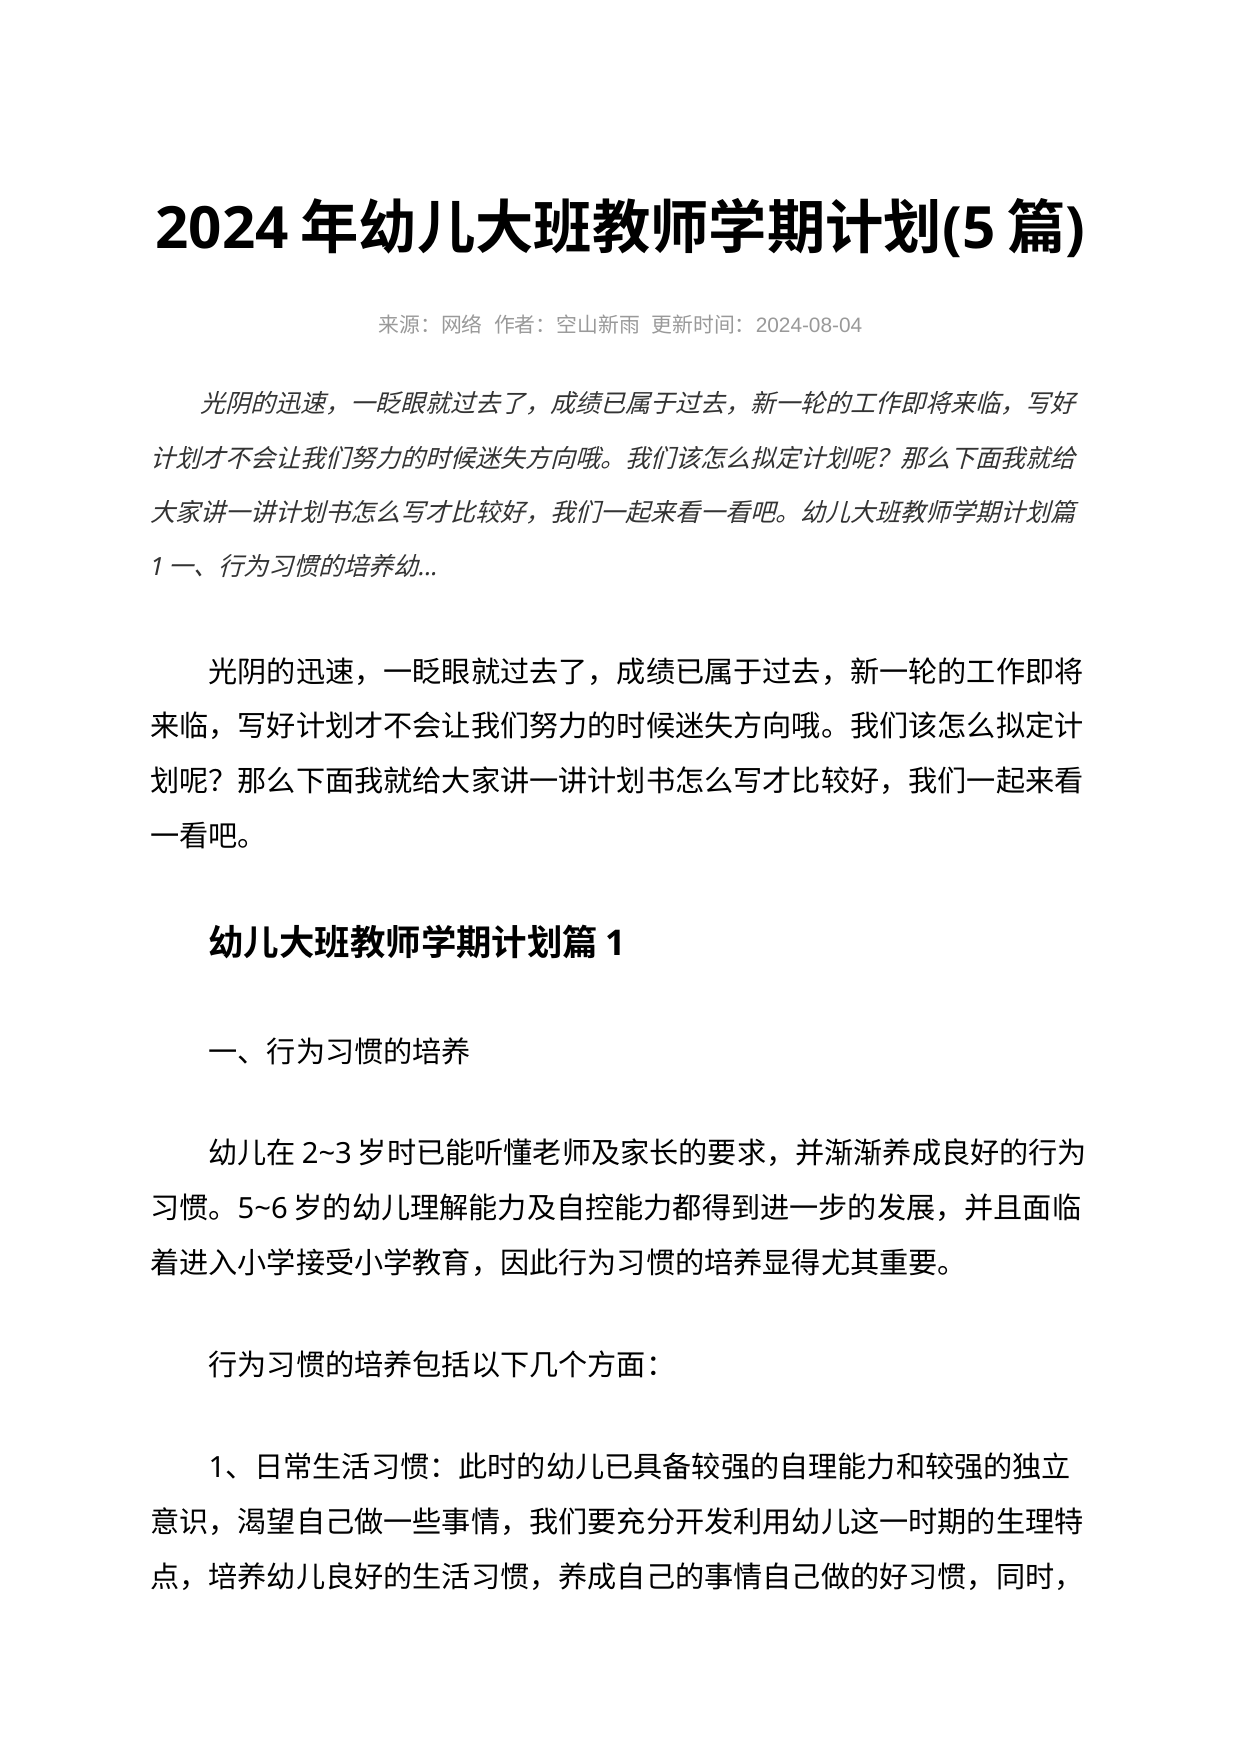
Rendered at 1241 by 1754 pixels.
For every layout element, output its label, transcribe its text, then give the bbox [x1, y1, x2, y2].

subtitle 2024年幼儿大班教师学期计划(5篇) [150, 181, 1090, 266]
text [150, 1443, 1090, 1596]
text 光阴的迅速，一眨眼就过去了，成绩已属于过去，新一轮的工作即将来临，写好计划才不会让我们努力的时候迷失方向哦。我们该怎么拟定计划呢？那么下面我就给大家讲一讲计划书怎么写才比较好，我们一起来看一看吧。 [150, 648, 1090, 855]
text 一、行为习惯的培养 [150, 1028, 1090, 1070]
text 来源：网络 作者：空山新雨 更新时间：2024-08-04 [150, 313, 1090, 337]
text 光阴的迅速，一眨眼就过去了，成绩已属于过去，新一轮的工作即将来临，写好计划才不会让我们努力的时候迷失方向哦。我们该怎么拟定计划呢？那么下面我就给大家讲一讲计划书怎么写才比较好，我们一起来看一看吧。幼儿大班教师学期计划篇1一、行为习惯的培养幼... [150, 384, 1090, 583]
text 行为习惯的培养包括以下几个方面： [150, 1342, 1090, 1384]
text 幼儿大班教师学期计划篇1 [150, 914, 1090, 966]
text 幼儿在2~3岁时已能听懂老师及家长的要求，并渐渐养成良好的行为习惯。5~6岁的幼儿理解能力及自控能力都得到进一步的发展，并且面临着进入小学接受小学教育，因此行为习惯的培养显得尤其重要。 [150, 1130, 1090, 1282]
